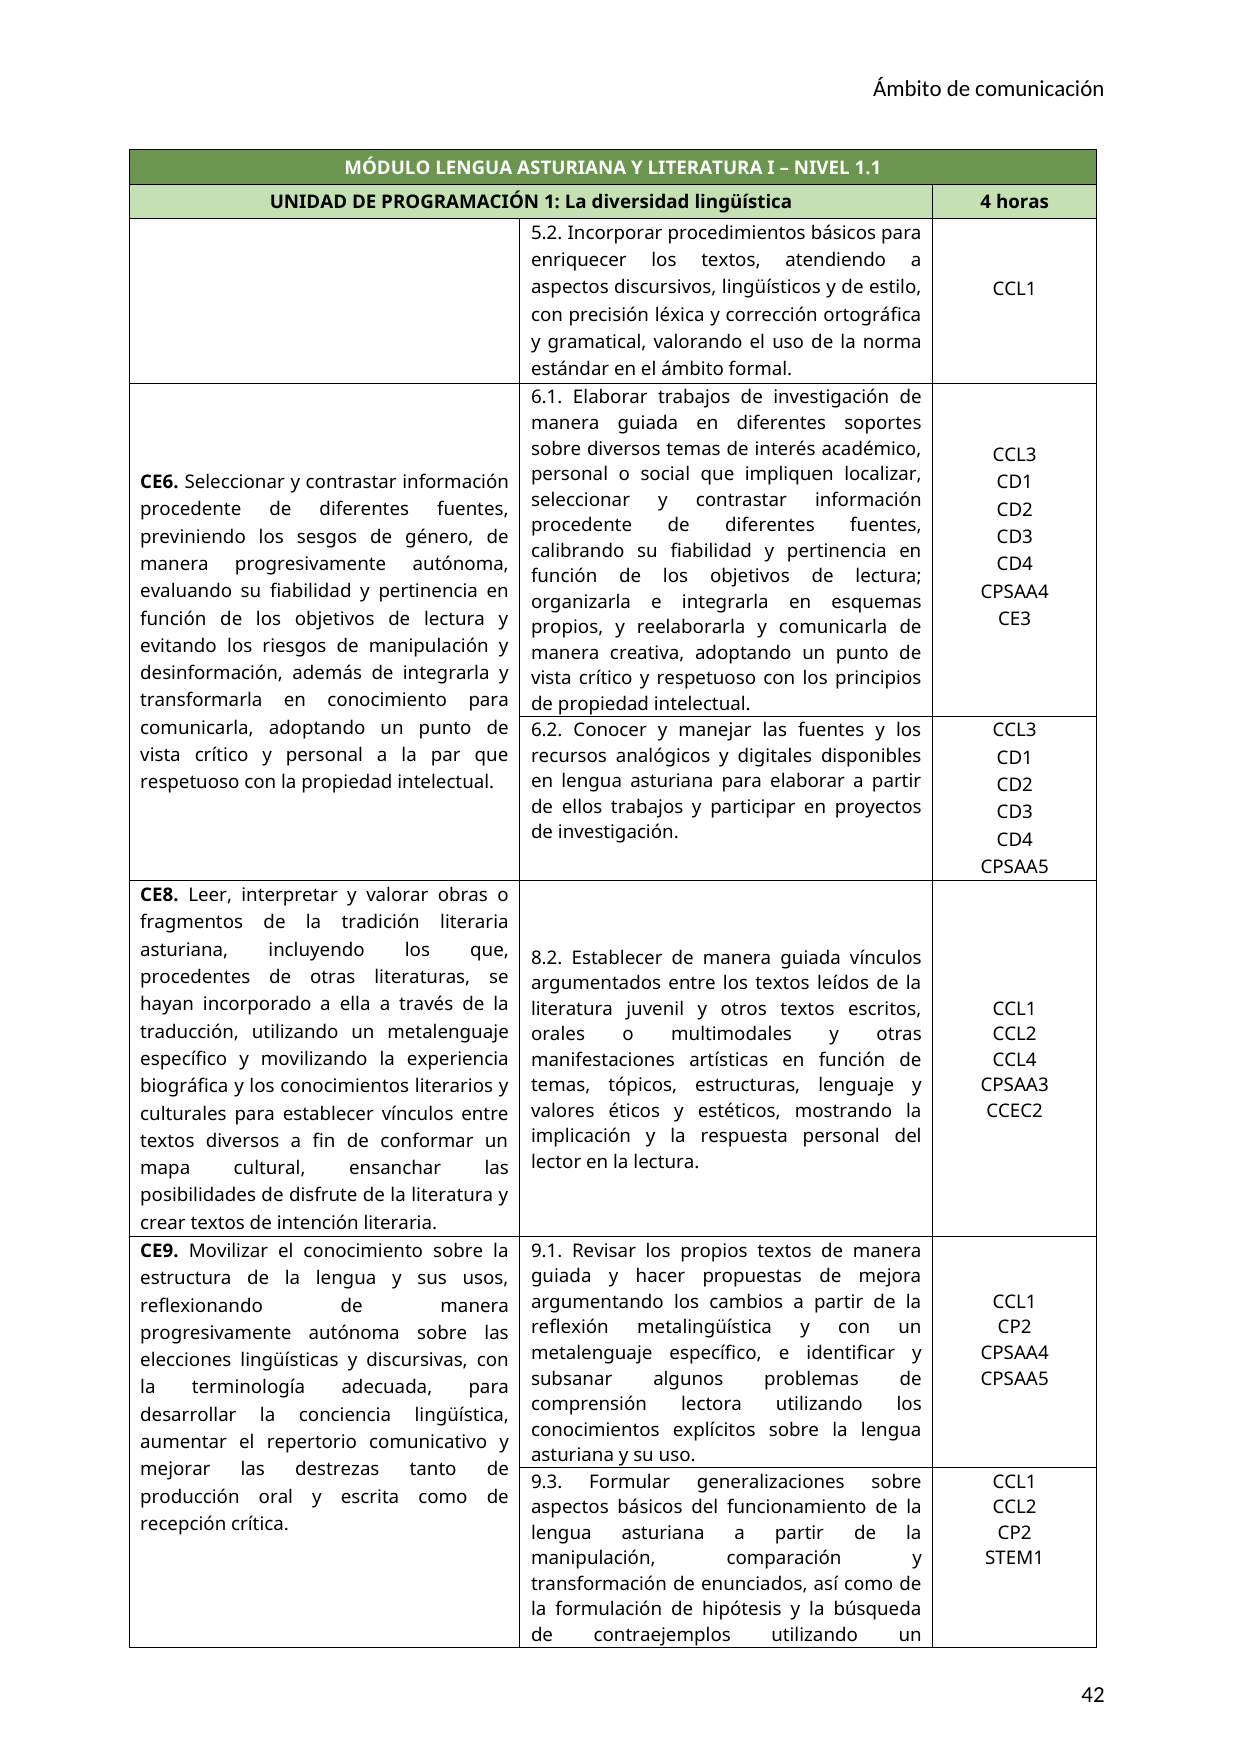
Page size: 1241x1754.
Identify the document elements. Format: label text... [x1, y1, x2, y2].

table_cell 6.1. Elaborar trabajos de investigación de manera guiada en diferentes soportes sobre diversos temas de interés académico, personal o social que impliquen localizar, seleccionar y contrastar información procedente de diferentes fuentes, calibrando su fiabilidad y pertinencia en función de los objetivos de lectura; organizarla e integrarla en esquemas propios, y reelaborarla y comunicarla de manera creativa, adoptando un punto de vista crítico y respetuoso con los principios de propiedad intelectual. [520, 384, 932, 716]
table_cell UNIDAD DE PROGRAMACIÓN 1: La diversidad lingüística [130, 185, 932, 218]
table_cell 4 horas [933, 185, 1096, 218]
table_cell CCL3 CD1 CD2 CD3 CD4 CPSAA5 [933, 717, 1096, 880]
table_cell CCL3 CD1 CD2 CD3 CD4 CPSAA4 CE3 [933, 384, 1096, 716]
table_cell 9.1. Revisar los propios textos de manera guiada y hacer propuestas de mejora argumentando los cambios a partir de la reflexión metalingüística y con un metalenguaje específico, e identificar y subsanar algunos problemas de comprensión lectora utilizando los conocimientos explícitos sobre la lengua asturiana y su uso. [520, 1237, 932, 1467]
table_cell CE6. Seleccionar y contrastar información procedente de diferentes fuentes, previniendo los sesgos de género, de manera progresivamente autónoma, evaluando su fiabilidad y pertinencia en función de los objetivos de lectura y evitando los riesgos de manipulación y desinformación, además de integrarla y transformarla en conocimiento para comunicarla, adoptando un punto de vista crítico y personal a la par que respetuoso con la propiedad intelectual. [130, 384, 519, 880]
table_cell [130, 219, 519, 383]
table_cell CCL1 CCL2 CCL4 CPSAA3 CCEC2 [933, 881, 1096, 1236]
table_cell CE8. Leer, interpretar y valorar obras o fragmentos de la tradición literaria asturiana, incluyendo los que, procedentes de otras literaturas, se hayan incorporado a ella a través de la traducción, utilizando un metalenguaje específico y movilizando la experiencia biográfica y los conocimientos literarios y culturales para establecer vínculos entre textos diversos a fin de conformar un mapa cultural, ensanchar las posibilidades de disfrute de la literatura y crear textos de intención literaria. [130, 881, 519, 1236]
table_cell 5.2. Incorporar procedimientos básicos para enriquecer los textos, atendiendo a aspectos discursivos, lingüísticos y de estilo, con precisión léxica y corrección ortográfica y gramatical, valorando el uso de la norma estándar en el ámbito formal. [520, 219, 932, 383]
table_cell CCL1 CP2 CPSAA4 CPSAA5 [933, 1237, 1096, 1467]
table_cell 6.2. Conocer y manejar las fuentes y los recursos analógicos y digitales disponibles en lengua asturiana para elaborar a partir de ellos trabajos y participar en proyectos de investigación. [520, 717, 932, 880]
table_cell CCL1 CCL2 CP2 STEM1 [933, 1468, 1096, 1647]
table_cell CCL1 [933, 219, 1096, 383]
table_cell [520, 1468, 932, 1647]
table_cell CE9. Movilizar el conocimiento sobre la estructura de la lengua y sus usos, reflexionando de manera progresivamente autónoma sobre las elecciones lingüísticas y discursivas, con la terminología adecuada, para desarrollar la conciencia lingüística, aumentar el repertorio comunicativo y mejorar las destrezas tanto de producción oral y escrita como de recepción crítica. [130, 1237, 519, 1647]
table_header MÓDULO LENGUA ASTURIANA Y LITERATURA I – NIVEL 1.1 [130, 150, 1096, 184]
table_cell 8.2. Establecer de manera guiada vínculos argumentados entre los textos leídos de la literatura juvenil y otros textos escritos, orales o multimodales y otras manifestaciones artísticas en función de temas, tópicos, estructuras, lenguaje y valores éticos y estéticos, mostrando la implicación y la respuesta personal del lector en la lectura. [520, 881, 932, 1236]
